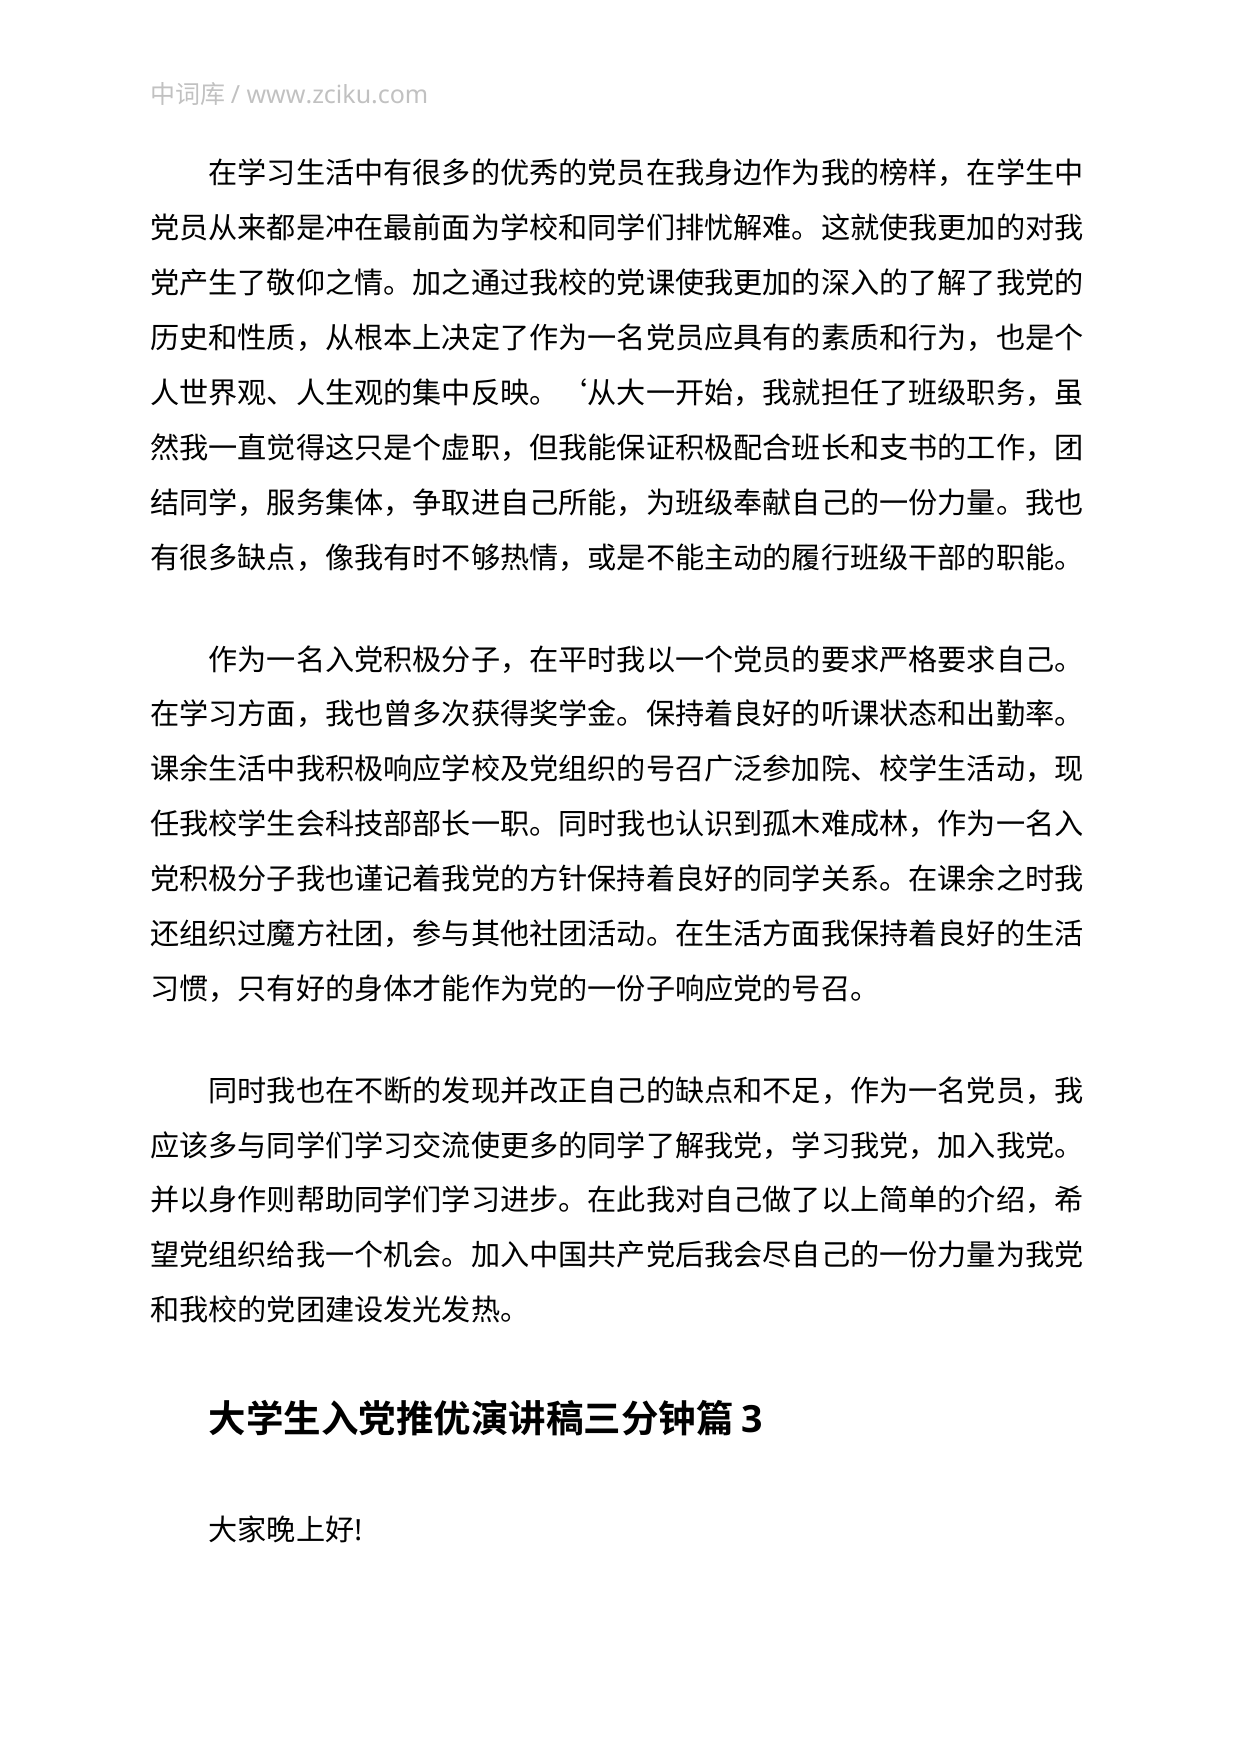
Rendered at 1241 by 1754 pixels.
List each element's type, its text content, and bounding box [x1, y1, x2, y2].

text 作为一名入党积极分子，在平时我以一个党员的要求严格要求自己。在学习方面，我也曾多次获得奖学金。保持着良好的听课状态和出勤率。课余生活中我积极响应学校及党组织的号召广泛参加院、校学生活动，现任我校学生会科技部部长一职。同时我也认识到孤木难成林，作为一名入党积极分子我也谨记着我党的方针保持着良好的同学关系。在课余之时我还组织过魔方社团，参与其他社团活动。在生活方面我保持着良好的生活习惯，只有好的身体才能作为党的一份子响应党的号召。 [150, 636, 1090, 1008]
text 大学生入党推优演讲稿三分钟篇3 [150, 1388, 1090, 1443]
text 大家晚上好! [150, 1506, 1090, 1548]
text 同时我也在不断的发现并改正自己的缺点和不足，作为一名党员，我应该多与同学们学习交流使更多的同学了解我党，学习我党，加入我党。并以身作则帮助同学们学习进步。在此我对自己做了以上简单的介绍，希望党组织给我一个机会。加入中国共产党后我会尽自己的一份力量为我党和我校的党团建设发光发热。 [150, 1067, 1090, 1329]
text 在学习生活中有很多的优秀的党员在我身边作为我的榜样，在学生中党员从来都是冲在最前面为学校和同学们排忧解难。这就使我更加的对我党产生了敬仰之情。加之通过我校的党课使我更加的深入的了解了我党的历史和性质，从根本上决定了作为一名党员应具有的素质和行为，也是个人世界观、人生观的集中反映。‘从大一开始，我就担任了班级职务，虽然我一直觉得这只是个虚职，但我能保证积极配合班长和支书的工作，团结同学，服务集体，争取进自己所能，为班级奉献自己的一份力量。我也有很多缺点，像我有时不够热情，或是不能主动的履行班级干部的职能。 [150, 150, 1090, 577]
